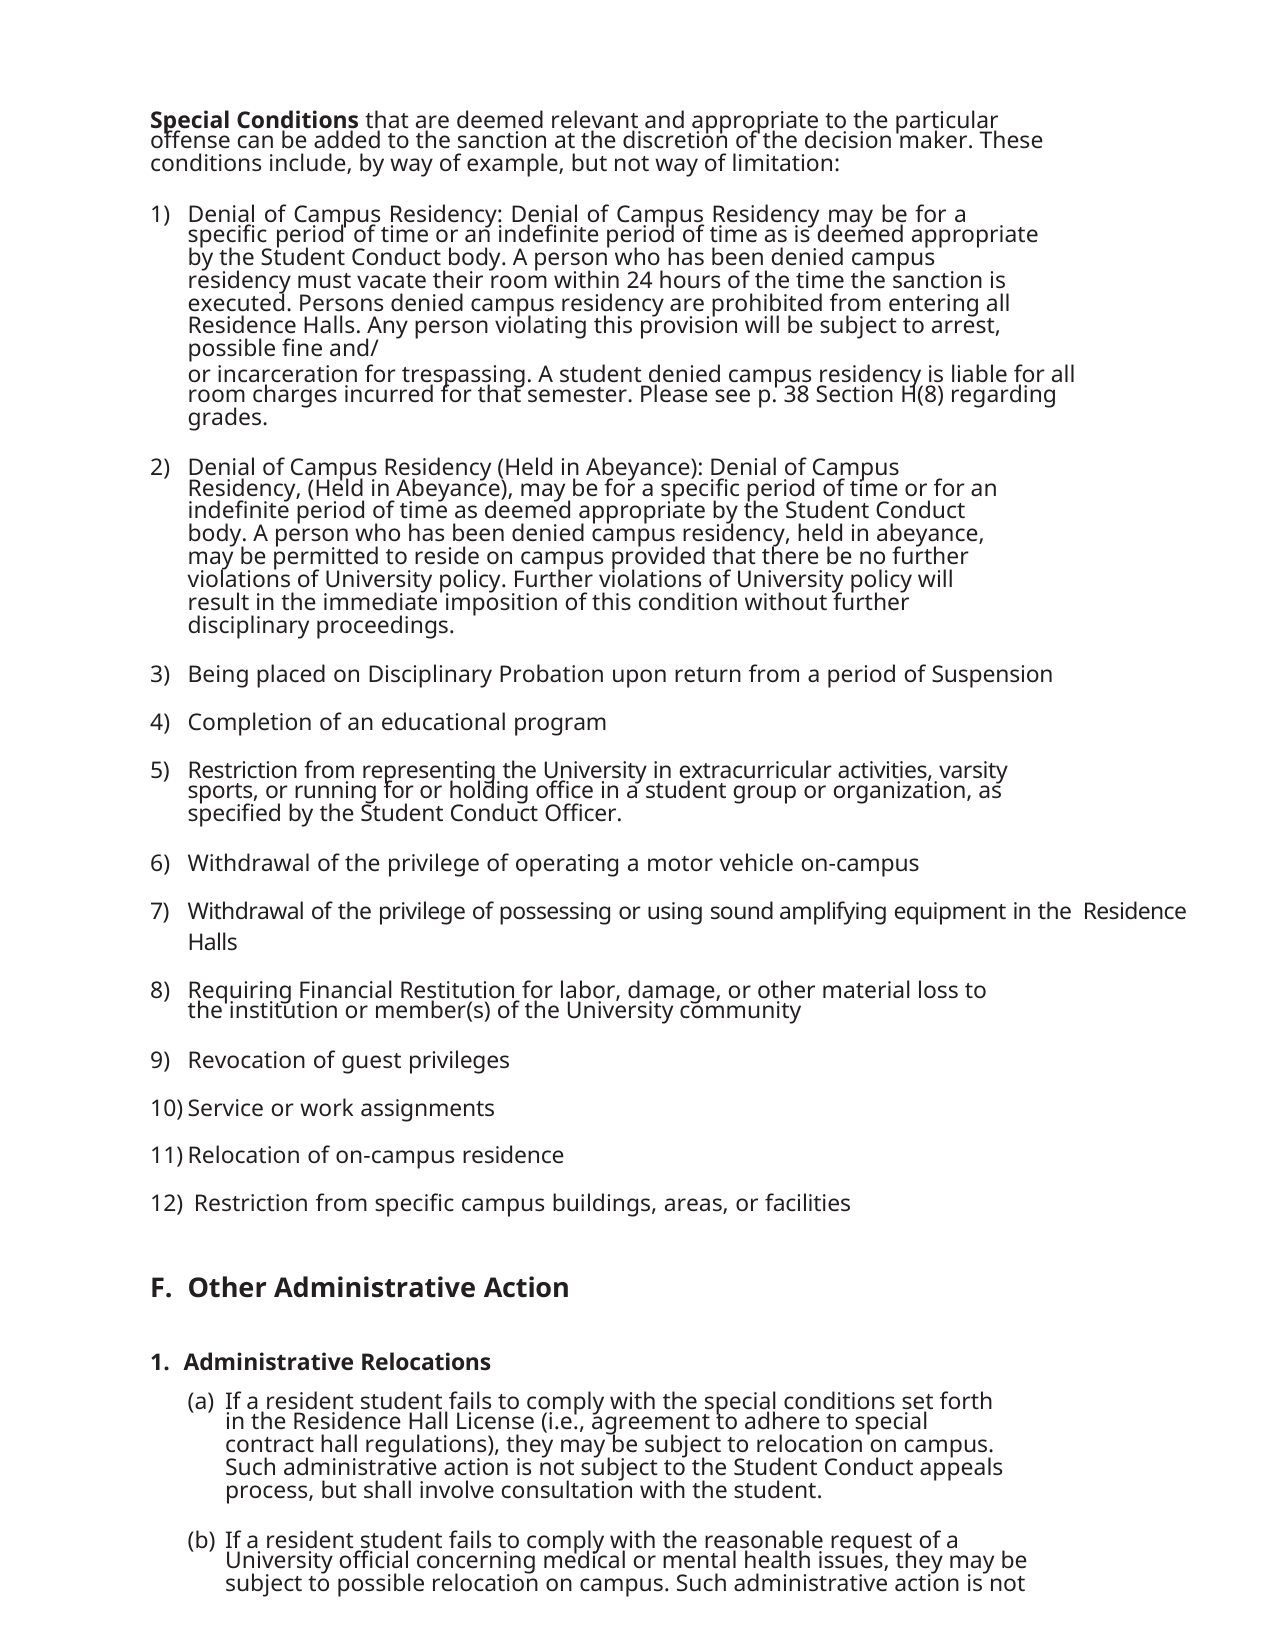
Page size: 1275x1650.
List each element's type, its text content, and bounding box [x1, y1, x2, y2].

list Denial of Campus Residency: Denial of Campus Residency may be for a specific period of time or an indefinite period of time as is deemed appropriate by the Student Conduct body. A person who has been denied campus residency must vacate their room within 24 hours of the time the sanction is executed. Persons denied campus residency are prohibited from entering all Residence Halls. Any person violating this provision will be subject to arrest, possible fine and/ [150, 204, 1039, 363]
list Withdrawal of the privilege of possessing or using sound amplifying equipment in the Residence Halls [150, 894, 1233, 957]
list Relocation of on-campus residence [150, 1139, 1233, 1170]
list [187, 1530, 1031, 1598]
list Service or work assignments [150, 1092, 1233, 1123]
list Requiring Financial Restitution for labor, damage, or other material loss to the institution or member(s) of the University community [150, 980, 1015, 1026]
list Being placed on Disciplinary Probation upon return from a period of Suspension [150, 658, 1233, 690]
list Revocation of guest privileges [150, 1044, 1233, 1075]
list Denial of Campus Residency (Held in Abeyance): Denial of Campus Residency, (Held in Abeyance), may be for a specific period of time or for an indefinite period of time as deemed appropriate by the Student Conduct body. A person who has been denied campus residency, held in abeyance, may be permitted to reside on campus provided that there be no further violations of University policy. Further violations of University policy will result in the immediate imposition of this condition without further disciplinary proceedings. [150, 457, 1015, 640]
list Restriction from representing the University in extracurricular activities, varsity sports, or running for or holding office in a student group or organization, as specified by the Student Conduct Officer. [150, 760, 1043, 828]
subtitle Other Administrative Action [150, 1268, 1233, 1305]
list Withdrawal of the privilege of operating a motor vehicle on-campus [150, 847, 1233, 878]
list Completion of an educational program [150, 706, 1233, 737]
list Restriction from specific campus buildings, areas, or facilities [150, 1187, 1233, 1218]
text or incarceration for trespassing. A student denied campus residency is liable for all room charges incurred for that semester. Please see p. 38 Section H(8) regarding grades. [187, 364, 1088, 432]
subtitle Administrative Relocations [150, 1346, 1233, 1378]
list If a resident student fails to comply with the special conditions set forth in the Residence Hall License (i.e., agreement to adhere to special contract hall regulations), they may be subject to relocation on campus. Such administrative action is not subject to the Student Conduct appeals process, but shall involve consultation with the student. [187, 1391, 1019, 1505]
text Special Conditions that are deemed relevant and appropriate to the particular offense can be added to the sanction at the discretion of the decision maker. These conditions include, by way of example, but not way of limitation: [150, 110, 1046, 178]
